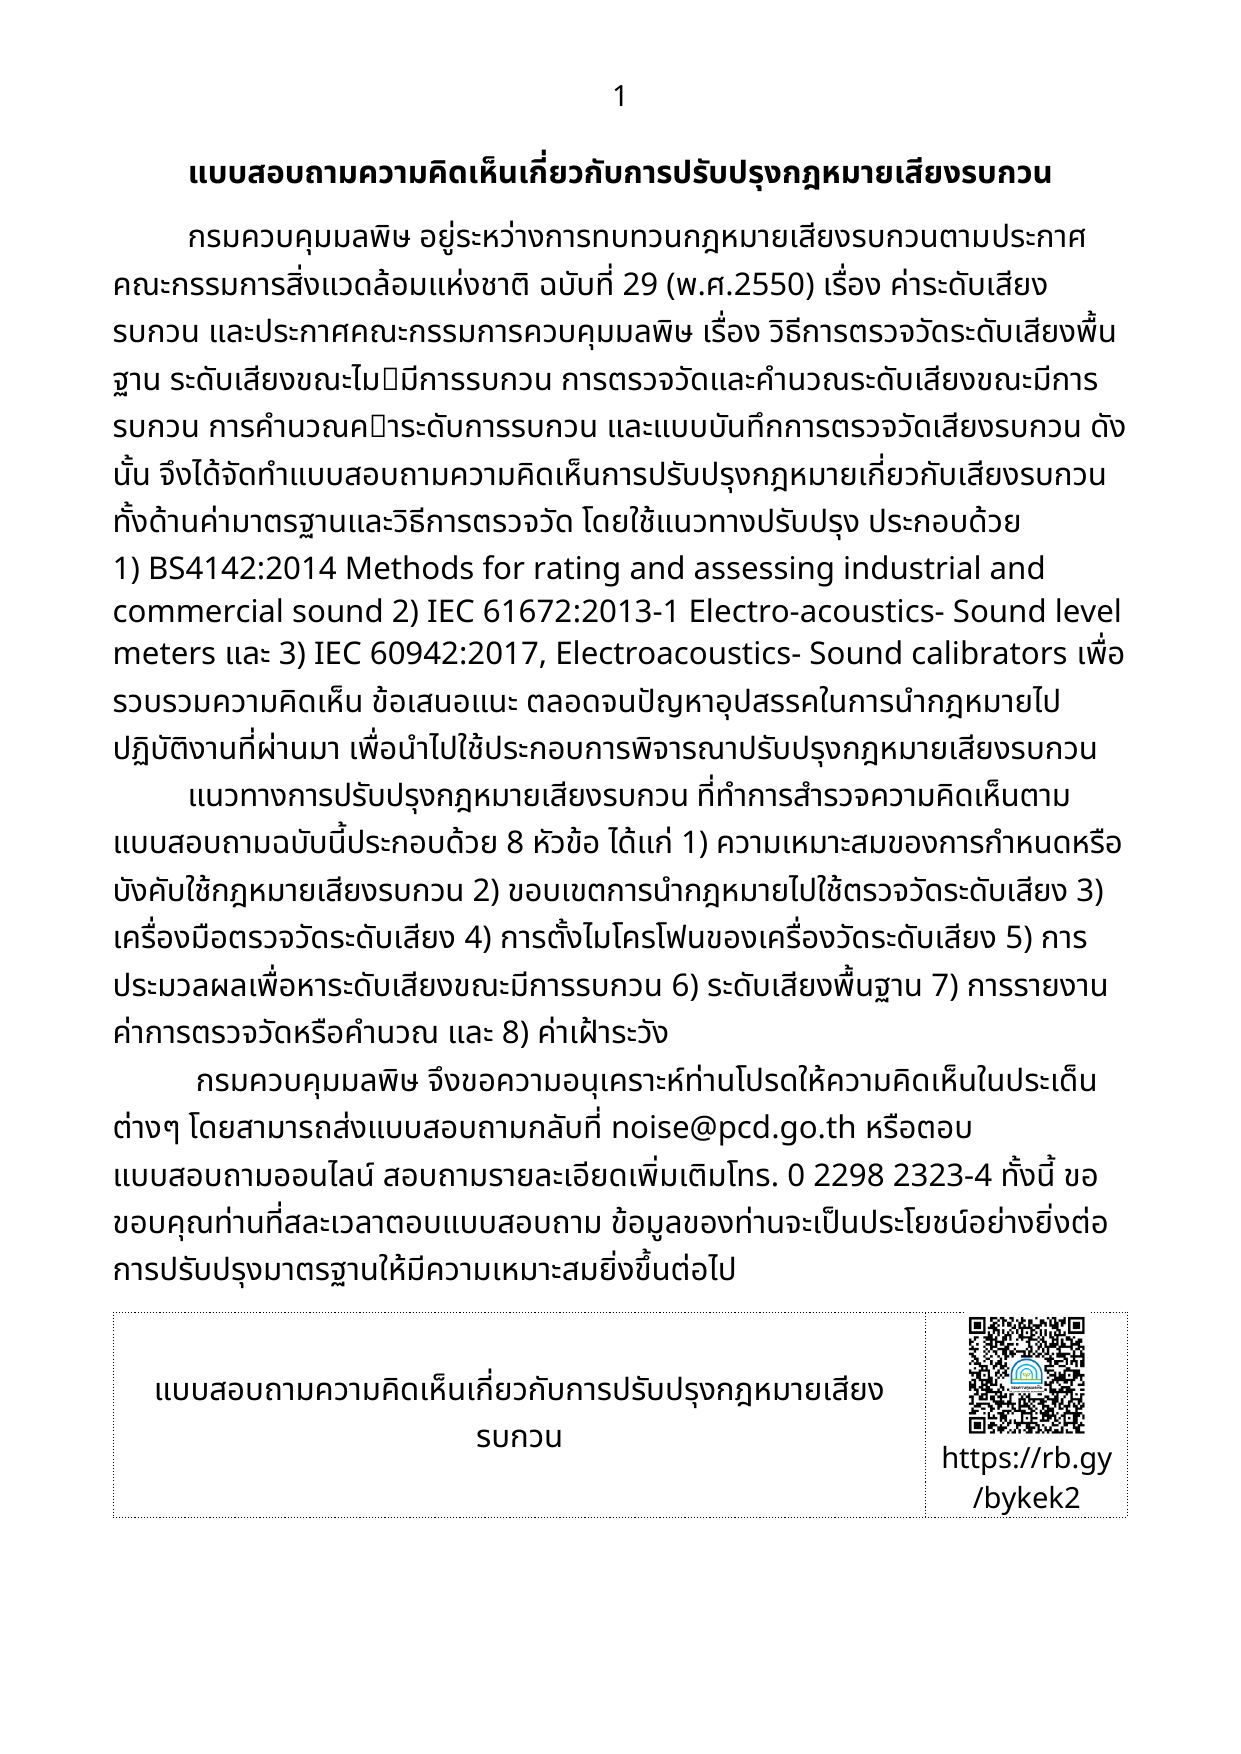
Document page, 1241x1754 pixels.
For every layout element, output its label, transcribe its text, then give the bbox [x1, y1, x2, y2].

table_header แบบสอบถามความคิดเห็นเกี่ยวกับการปรับปรุงกฎหมายเสียงรบกวน [113, 1312, 926, 1517]
text กรมควบคุมมลพิษ อยู่ระหว่างการทบทวนกฎหมายเสียงรบกวนตามประกาศคณะกรรมการสิ่งแวดล้อมแห่งชาติ ฉบับที่ 29 (พ.ศ.2550) เรื่อง ค่าระดับเสียงรบกวน และประกาศคณะกรรมการควบคุมมลพิษ เรื่อง วิธีการตรวจวัดระดับเสียงพื้นฐาน ระดับเสียงขณะไมมีการรบกวน การตรวจวัดและคํานวณระดับเสียงขณะมีการรบกวน การคํานวณคาระดับการรบกวน และแบบบันทึกการตรวจวัดเสียงรบกวน ดังนั้น จึงได้จัดทำแบบสอบถามความคิดเห็นการปรับปรุงกฎหมายเกี่ยวกับเสียงรบกวนทั้งด้านค่ามาตรฐานและวิธีการตรวจวัด โดยใช้แนวทางปรับปรุง ประกอบด้วย 1) BS4142:2014 Methods for rating and assessing industrial and commercial sound 2) IEC 61672:2013-1 Electro-acoustics- Sound level meters และ 3) IEC 60942:2017, Electroacoustics- Sound calibrators เพื่อรวบรวมความคิดเห็น ข้อเสนอแนะ ตลอดจนปัญหาอุปสรรคในการนำกฎหมายไปปฏิบัติงานที่ผ่านมา เพื่อนำไปใช้ประกอบการพิจารณาปรับปรุงกฎหมายเสียงรบกวน [112, 214, 1128, 773]
table_header https://rb.gy/bykek2 [926, 1312, 1127, 1517]
text แนวทางการปรับปรุงกฎหมายเสียงรบกวน ที่ทำการสำรวจความคิดเห็นตามแบบสอบถามฉบับนี้ประกอบด้วย 8 หัวข้อ ได้แก่ 1) ความเหมาะสมของการกำหนดหรือบังคับใช้กฎหมายเสียงรบกวน 2) ขอบเขตการนำกฎหมายไปใช้ตรวจวัดระดับเสียง 3) เครื่องมือตรวจวัดระดับเสียง 4) การตั้งไมโครโฟนของเครื่องวัดระดับเสียง 5) การประมวลผลเพื่อหาระดับเสียงขณะมีการรบกวน 6) ระดับเสียงพื้นฐาน 7) การรายงานค่าการตรวจวัดหรือคำนวณ และ 8) ค่าเฝ้าระวัง [112, 773, 1128, 1058]
text กรมควบคุมมลพิษ จึงขอความอนุเคราะห์ท่านโปรดให้ความคิดเห็นในประเด็นต่างๆ โดยสามารถส่งแบบสอบถามกลับที่ noise@pcd.go.th หรือตอบแบบสอบถามออนไลน์ สอบถามรายละเอียดเพิ่มเติมโทร. 0 2298 2323-4 ทั้งนี้ ขอขอบคุณท่านที่สละเวลาตอบแบบสอบถาม ข้อมูลของท่านจะเป็นประโยชน์อย่างยิ่งต่อการปรับปรุงมาตรฐานให้มีความเหมาะสมยิ่งขึ้นต่อไป [112, 1058, 1128, 1294]
picture [964, 1312, 1089, 1438]
text แบบสอบถามความคิดเห็นเกี่ยวกับการปรับปรุงกฎหมายเสียงรบกวน [112, 150, 1128, 197]
